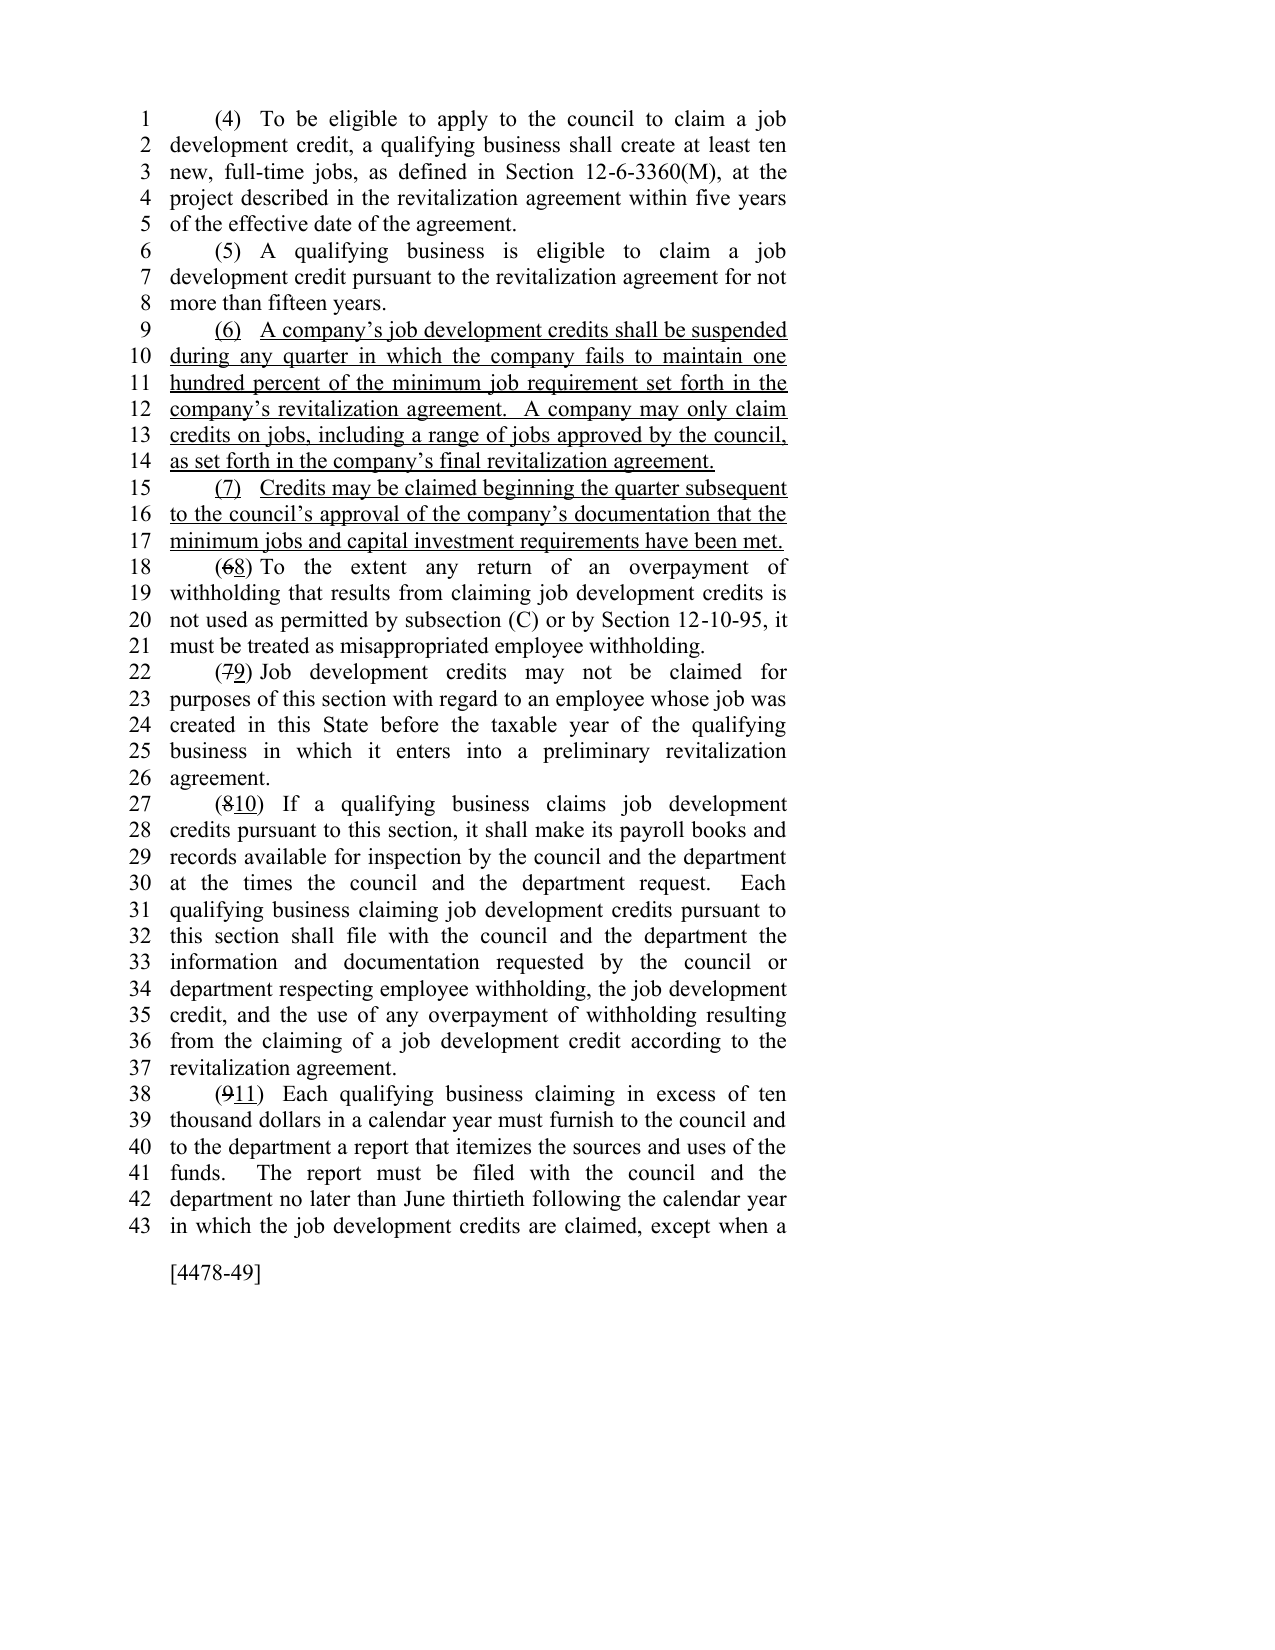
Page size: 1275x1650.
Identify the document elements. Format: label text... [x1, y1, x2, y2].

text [169, 1080, 787, 1238]
text (4) To be eligible to apply to the council to claim a job development credit, a qualifying business shall create at least ten new, full-time jobs, as defined in Section 12-6-3360(M), at the project described in the revitalization agreement within five years of the effective date of the agreement. [169, 105, 787, 237]
text (79) Job development credits may not be claimed for purposes of this section with regard to an employee whose job was created in this State before the taxable year of the qualifying business in which it enters into a preliminary revitalization agreement. [169, 658, 787, 790]
text (68) To the extent any return of an overpayment of withholding that results from claiming job development credits is not used as permitted by subsection (C) or by Section 12-10-95, it must be treated as misappropriated employee withholding. [169, 553, 787, 658]
text (5) A qualifying business is eligible to claim a job development credit pursuant to the revitalization agreement for not more than fifteen years. [169, 237, 787, 316]
text (6) A company’s job development credits shall be suspended during any quarter in which the company fails to maintain one hundred percent of the minimum job requirement set forth in the company’s revitalization agreement. A company may only claim credits on jobs, including a range of jobs approved by the council, as set forth in the company’s final revitalization agreement. [169, 316, 787, 365]
text (810) If a qualifying business claims job development credits pursuant to this section, it shall make its payroll books and records available for inspection by the council and the department at the times the council and the department request. Each qualifying business claiming job development credits pursuant to this section shall file with the council and the department the information and documentation requested by the council or department respecting employee withholding, the job development credit, and the use of any overpayment of withholding resulting from the claiming of a job development credit according to the revitalization agreement. [169, 790, 787, 1080]
text (7) Credits may be claimed beginning the quarter subsequent to the council’s approval of the company’s documentation that the minimum jobs and capital investment requirements have been met. [169, 524, 787, 553]
text (7) Credits may be claimed beginning the quarter subsequent to the council’s approval of the company’s documentation that the minimum jobs and capital investment requirements have been met. [169, 474, 787, 523]
